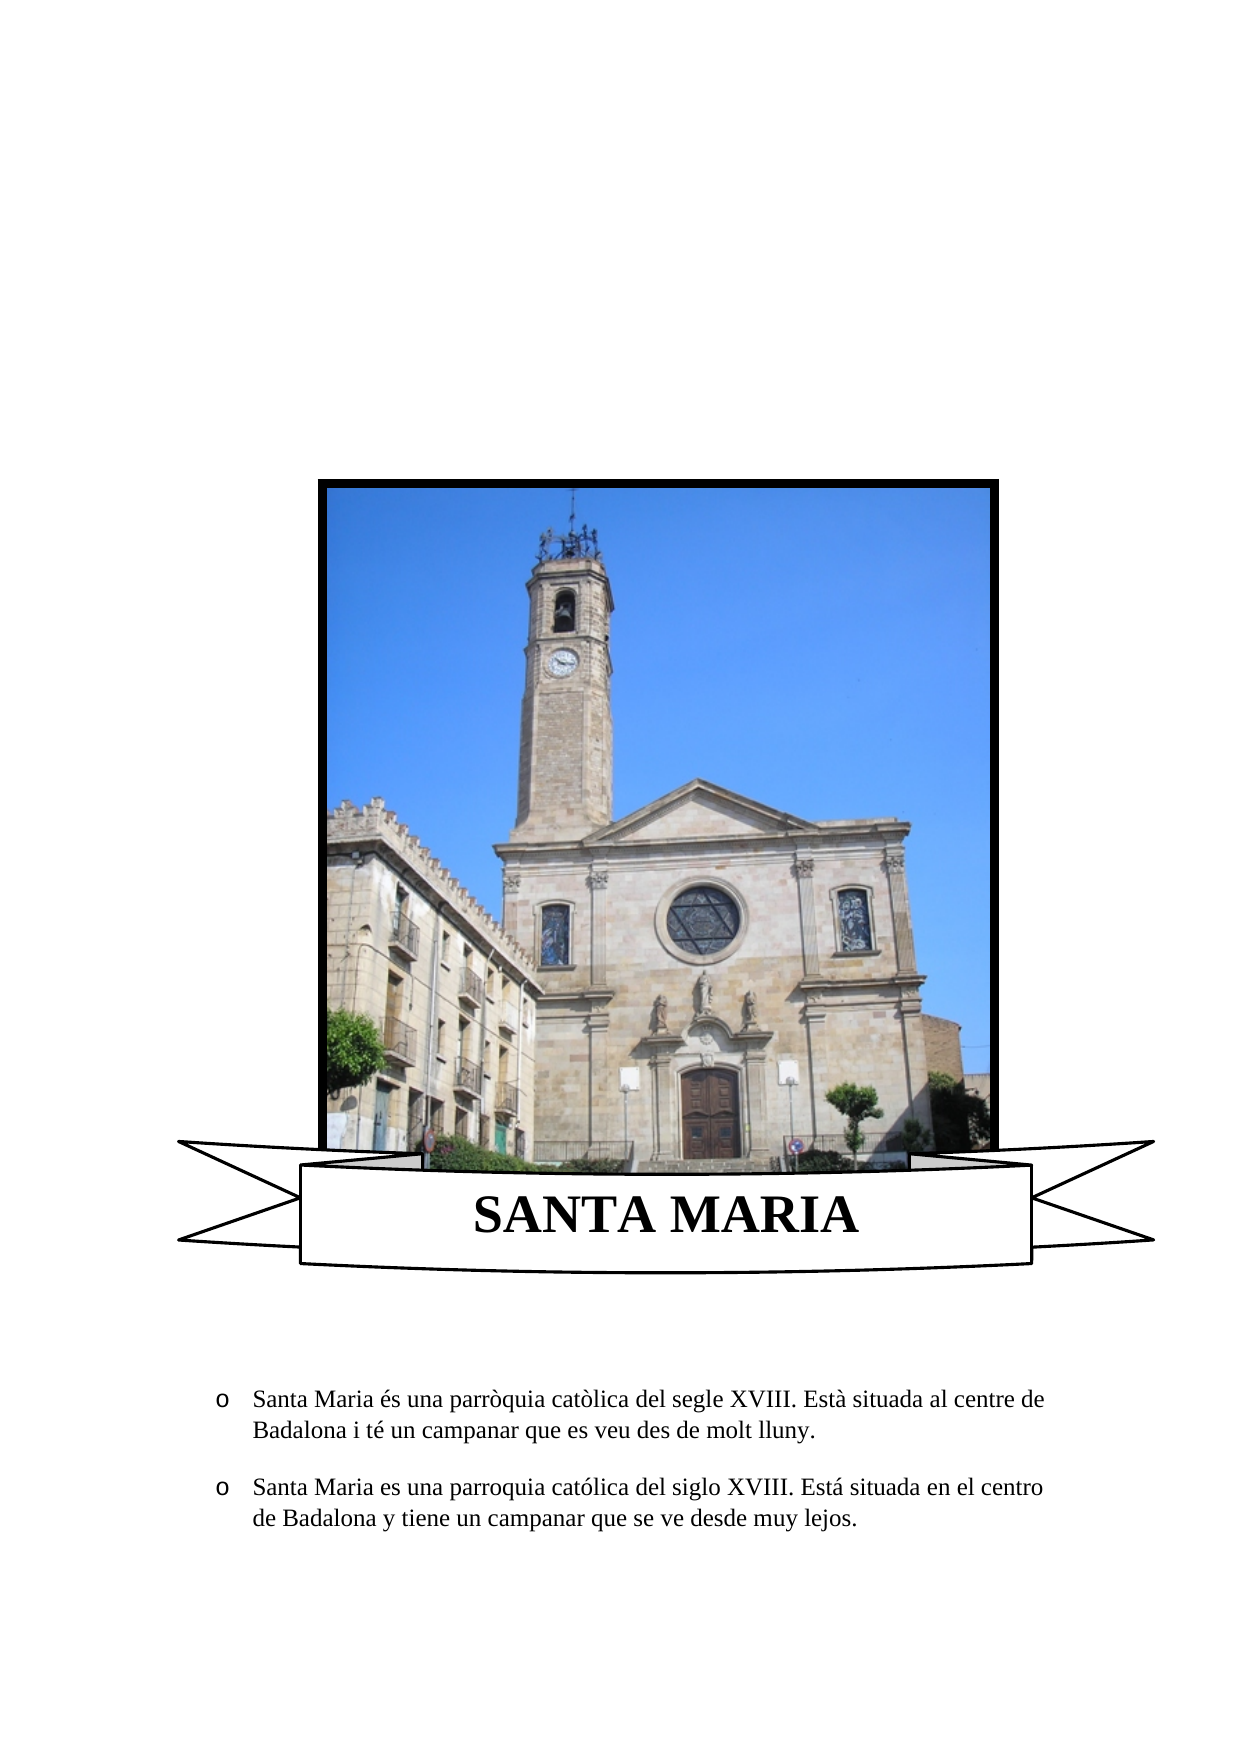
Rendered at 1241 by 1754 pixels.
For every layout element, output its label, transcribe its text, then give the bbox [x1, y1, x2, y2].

list Santa Maria és una parròquia catòlica del segle XVIII. Està situada al centre de Badalona i té un campanar que es veu des de molt lluny. [215, 1384, 1063, 1443]
picture [327, 488, 990, 1172]
list Santa Maria es una parroquia católica del siglo XVIII. Está situada en el centro de Badalona y tiene un campanar que se ve desde muy lejos. [215, 1472, 1063, 1532]
